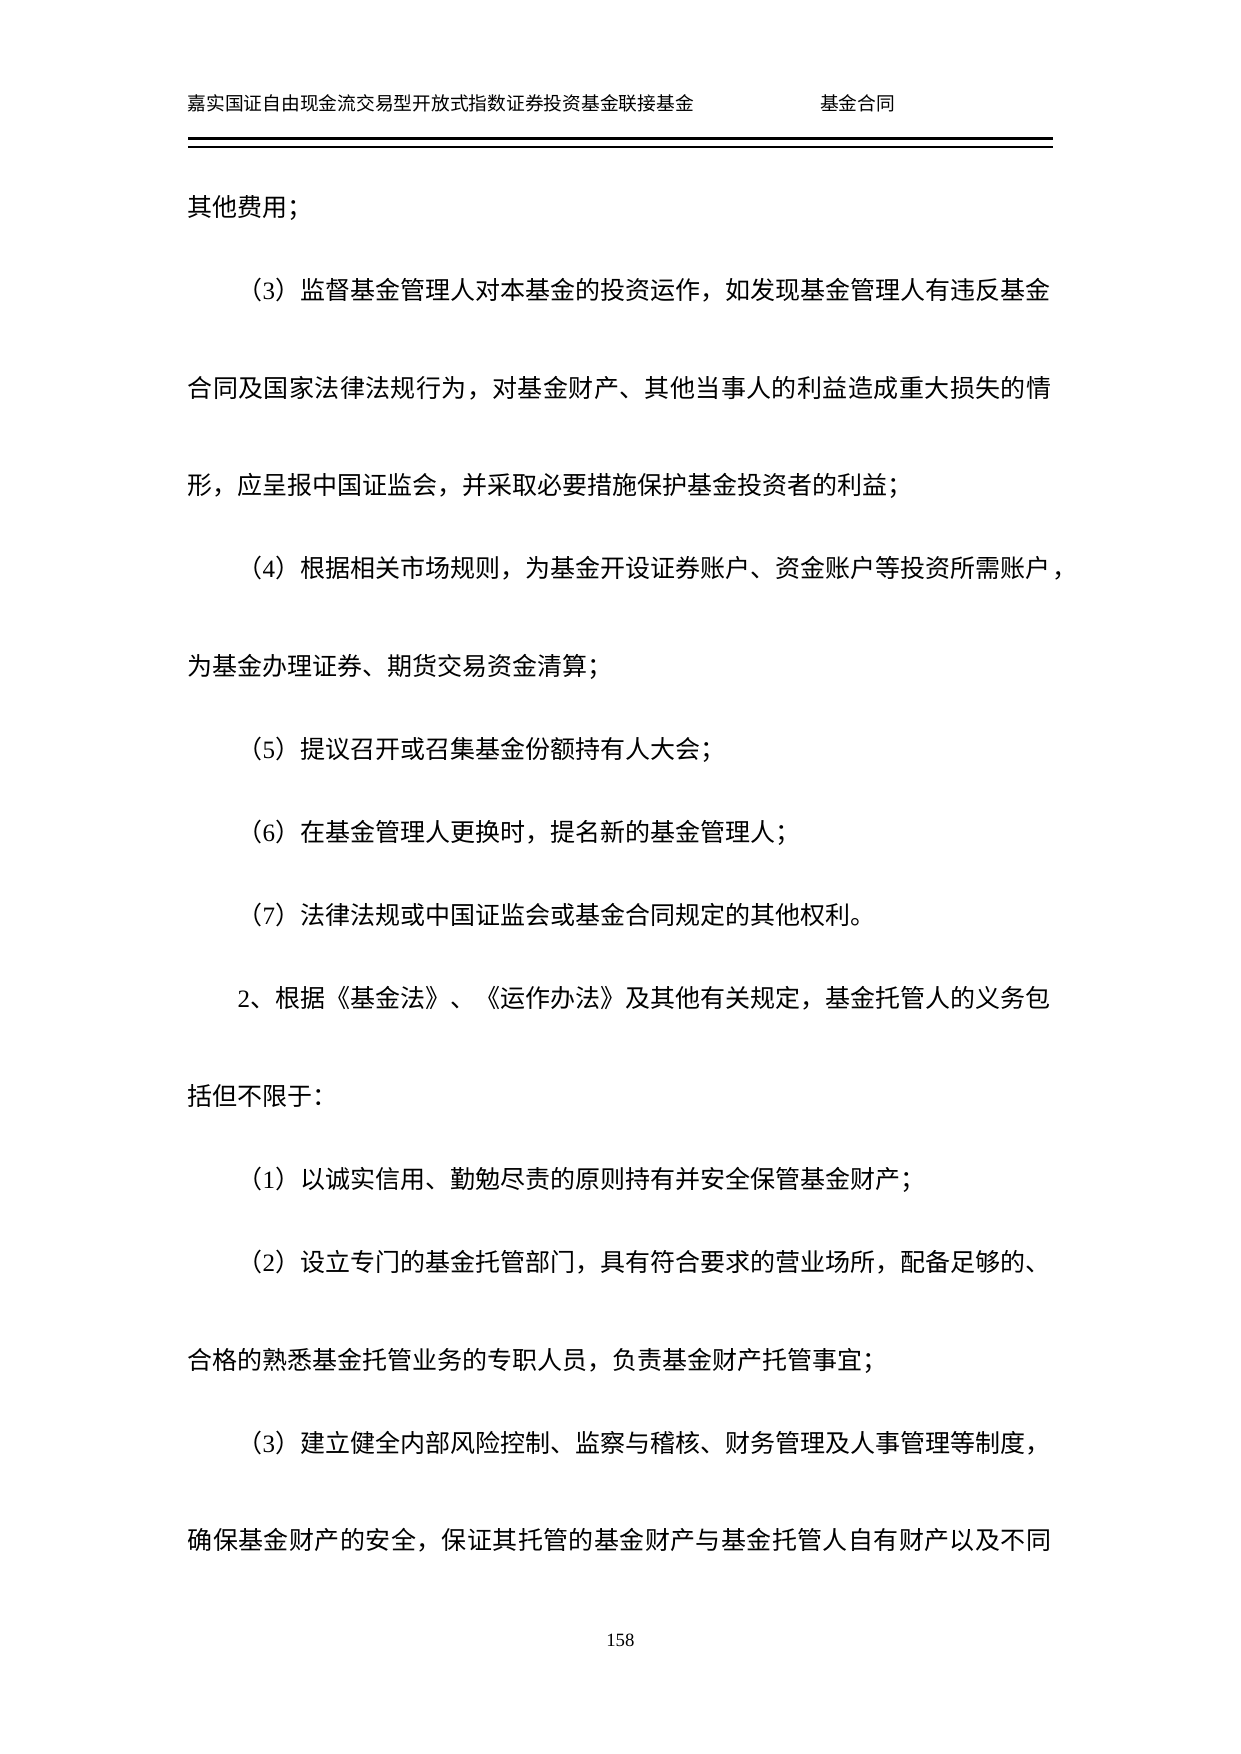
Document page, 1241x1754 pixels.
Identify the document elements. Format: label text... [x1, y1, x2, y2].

text （4）根据相关市场规则，为基金开设证券账户、资金账户等投资所需账户，为基金办理证券、期货交易资金清算； [187, 534, 1053, 697]
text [187, 173, 1053, 238]
text （1）以诚实信用、勤勉尽责的原则持有并安全保管基金财产； [187, 1145, 1053, 1210]
text 2、根据《基金法》、《运作办法》及其他有关规定，基金托管人的义务包括但不限于： [187, 964, 1053, 1127]
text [187, 1409, 1053, 1571]
text （6）在基金管理人更换时，提名新的基金管理人； [187, 798, 1053, 863]
text （7）法律法规或中国证监会或基金合同规定的其他权利。 [187, 881, 1053, 946]
text （2）设立专门的基金托管部门，具有符合要求的营业场所，配备足够的、合格的熟悉基金托管业务的专职人员，负责基金财产托管事宜； [187, 1228, 1053, 1391]
text （5）提议召开或召集基金份额持有人大会； [187, 715, 1053, 780]
text （3）监督基金管理人对本基金的投资运作，如发现基金管理人有违反基金合同及国家法律法规行为，对基金财产、其他当事人的利益造成重大损失的情形，应呈报中国证监会，并采取必要措施保护基金投资者的利益； [187, 256, 1053, 516]
